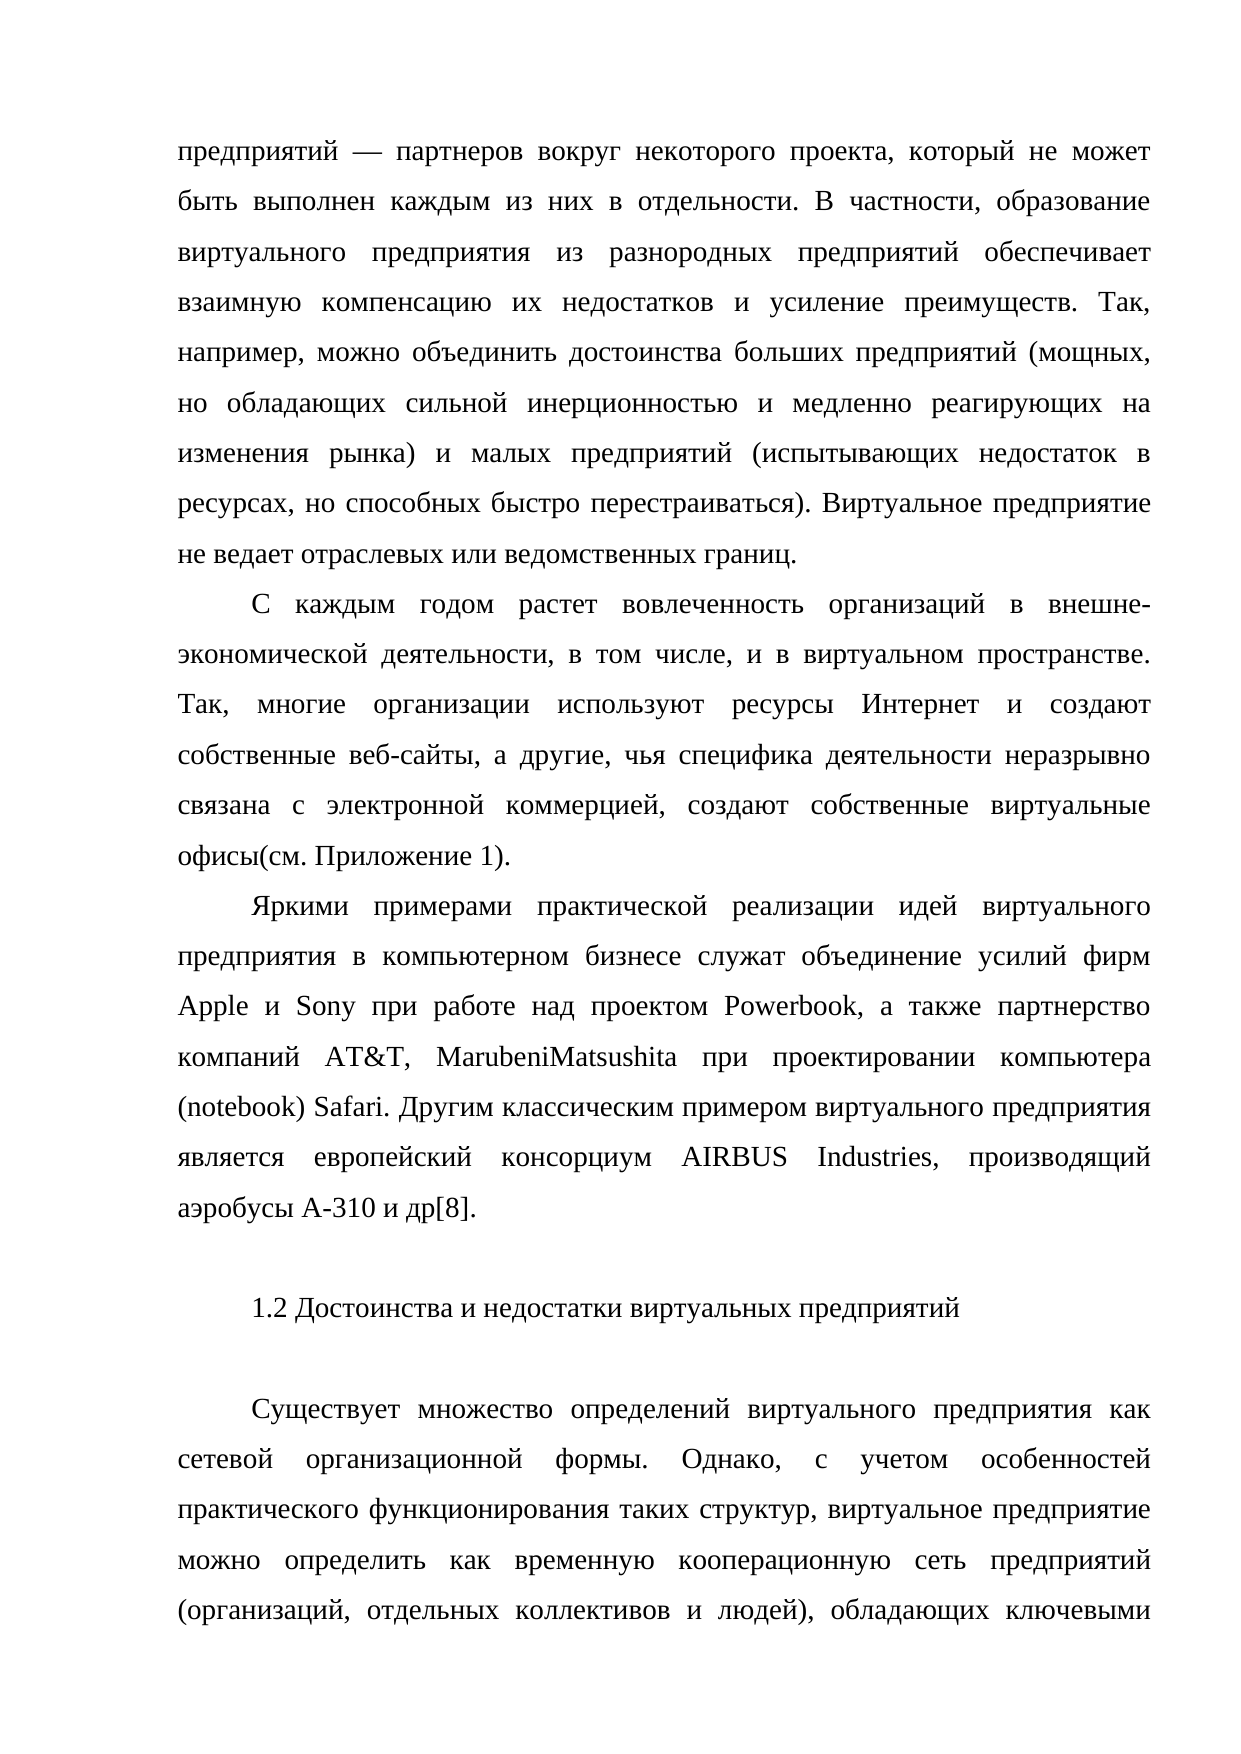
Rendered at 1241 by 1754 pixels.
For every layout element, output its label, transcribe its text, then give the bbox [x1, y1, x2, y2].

text Яркими примерами практической реализации идей виртуального предприятия в компьютерном бизнесе служат объединение усилий фирм Apple и Sony при работе над проектом Powerbook, а также партнерство компаний AT&T, MarubeniMatsushita при проектировании компьютера (notebook) Safari. Другим классическим примером виртуального предприятия является европейский консорциум AIRBUS Industries, производящий аэробусы A-310 и др[8]. [177, 888, 1152, 1223]
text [177, 1391, 1152, 1626]
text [177, 133, 1152, 569]
text 1.2 Достоинства и недостатки виртуальных предприятий [177, 1290, 1152, 1324]
text С каждым годом растет вовлеченность организаций в внешне-экономической деятельности, в том числе, и в виртуальном пространстве. Так, многие организации используют ресурсы Интернет и создают собственные веб-сайты, а другие, чья специфика деятельности неразрывно связана с электронной коммерцией, создают собственные виртуальные офисы(см. Приложение 1). [177, 586, 1152, 871]
